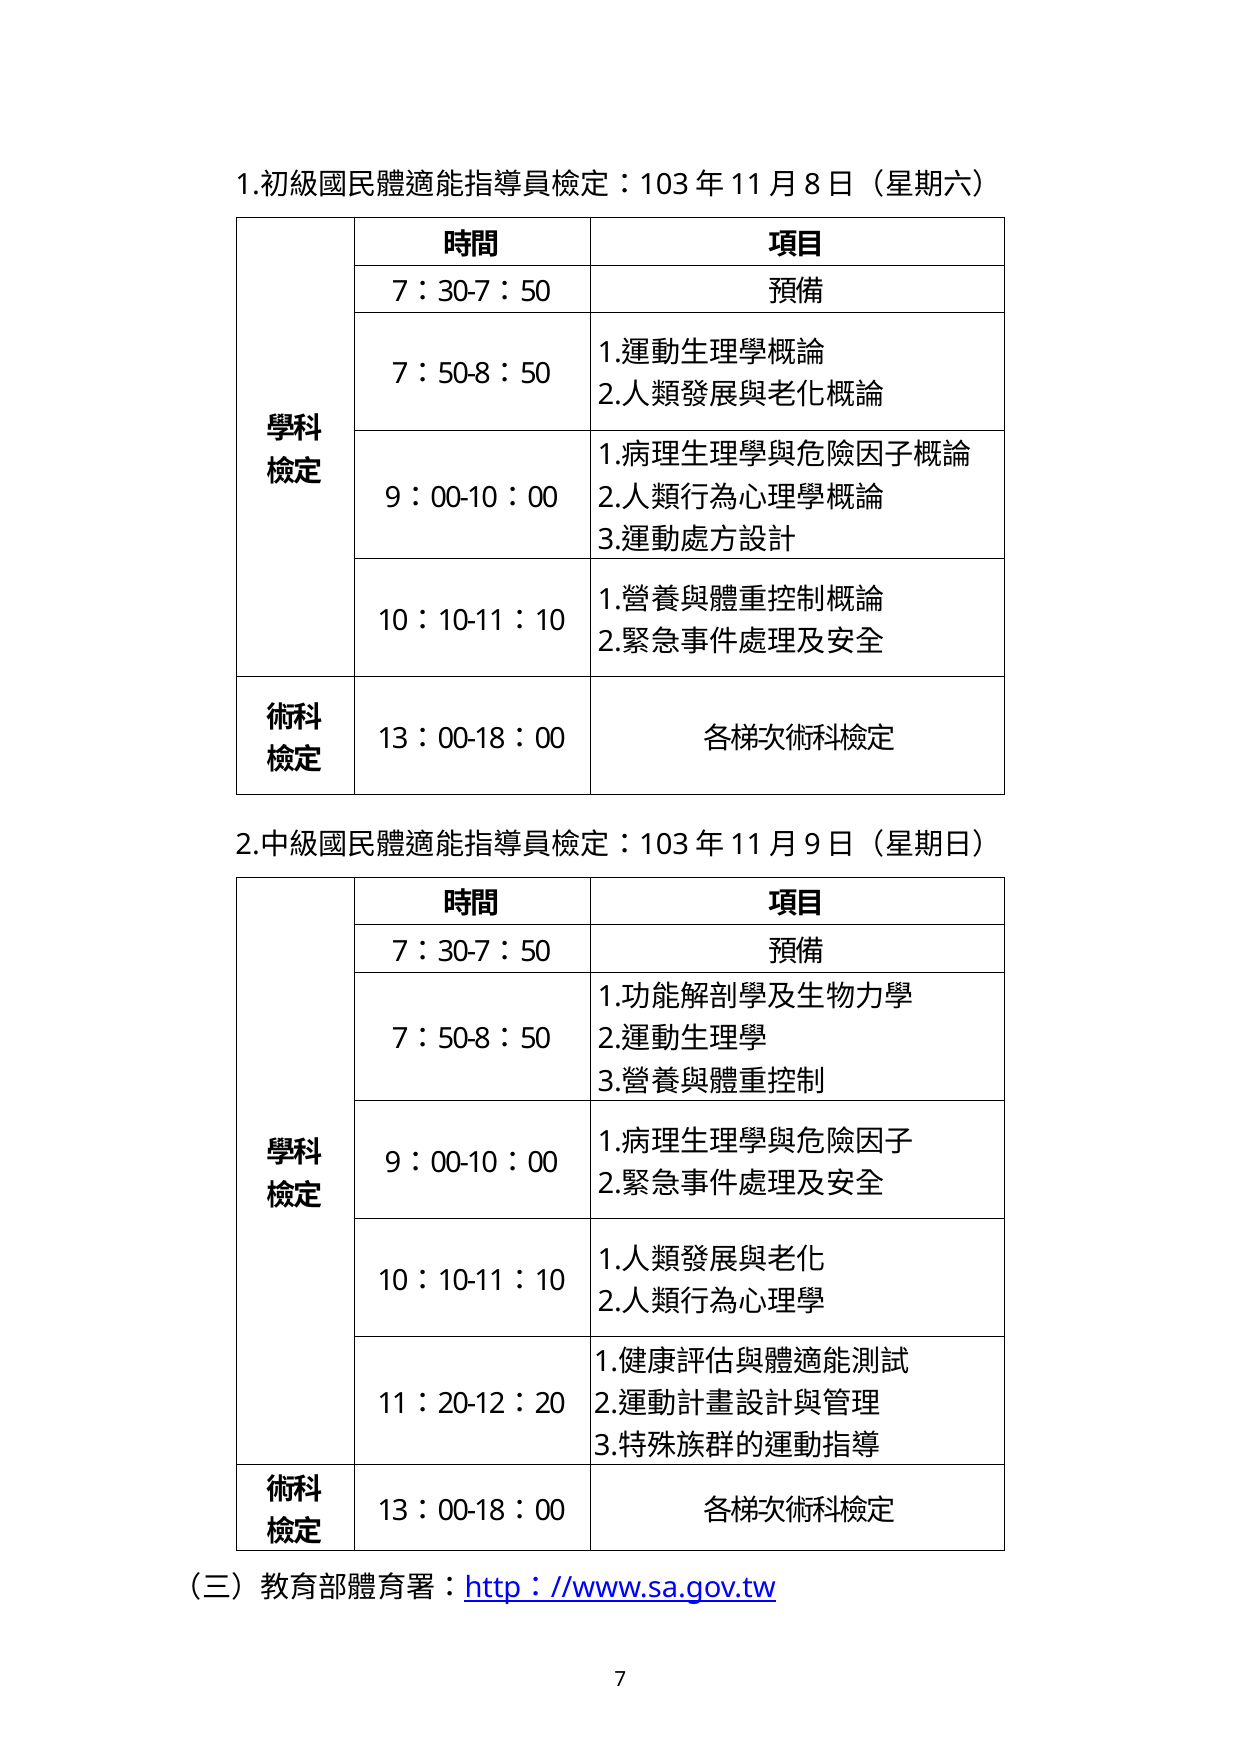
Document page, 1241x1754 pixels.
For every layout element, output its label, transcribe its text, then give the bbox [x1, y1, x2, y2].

table_cell 13：00-18：00 [355, 1465, 590, 1550]
table_cell 1.病理生理學與危險因子概論 2.人類行為心理學概論 3.運動處方設計 [591, 431, 1004, 558]
table_cell 1.人類發展與老化 2.人類行為心理學 [591, 1219, 1004, 1336]
table_cell 1.病理生理學與危險因子 2.緊急事件處理及安全 [591, 1101, 1004, 1218]
text 2.中級國民體適能指導員檢定：103年11月9日（星期日） [235, 820, 1092, 863]
table_header 學科 檢定 [237, 218, 354, 676]
table_header 項目 [591, 218, 1004, 264]
table_cell 1.功能解剖學及生物力學 2.運動生理學 3.營養與體重控制 [591, 973, 1004, 1100]
text （三）教育部體育署：http：//www.sa.gov.tw [173, 1563, 1092, 1606]
table_cell 7：50-8：50 [355, 973, 590, 1100]
table_cell 10：10-11：10 [355, 559, 590, 676]
table_cell 1.運動生理學概論 2.人類發展與老化概論 [591, 313, 1004, 430]
table_cell 術科 檢定 [237, 1465, 354, 1550]
text 1.初級國民體適能指導員檢定：103年11月8日（星期六） [235, 161, 1092, 203]
table_header 時間 [355, 218, 590, 264]
table_cell 1.營養與體重控制概論 2.緊急事件處理及安全 [591, 559, 1004, 676]
table_cell 11：20-12：20 [355, 1337, 590, 1464]
table_cell 預備 [591, 925, 1004, 972]
table_cell 術科 檢定 [237, 677, 354, 794]
table_header 學科 檢定 [237, 878, 354, 1464]
table_cell 各梯次術科檢定 [591, 677, 1004, 794]
table_cell 7：50-8：50 [355, 313, 590, 430]
table_cell 9：00-10：00 [355, 431, 590, 558]
table_cell 9：00-10：00 [355, 1101, 590, 1218]
table_cell 各梯次術科檢定 [591, 1465, 1004, 1550]
table_cell 13：00-18：00 [355, 677, 590, 794]
table_cell 7：30-7：50 [355, 266, 590, 312]
table_cell 10：10-11：10 [355, 1219, 590, 1336]
table_header 項目 [591, 878, 1004, 924]
table_cell 7：30-7：50 [355, 925, 590, 972]
table_header 時間 [355, 878, 590, 924]
table_cell 1.健康評估與體適能測試 2.運動計畫設計與管理 3.特殊族群的運動指導 [591, 1337, 1004, 1464]
table_cell 預備 [591, 266, 1004, 312]
